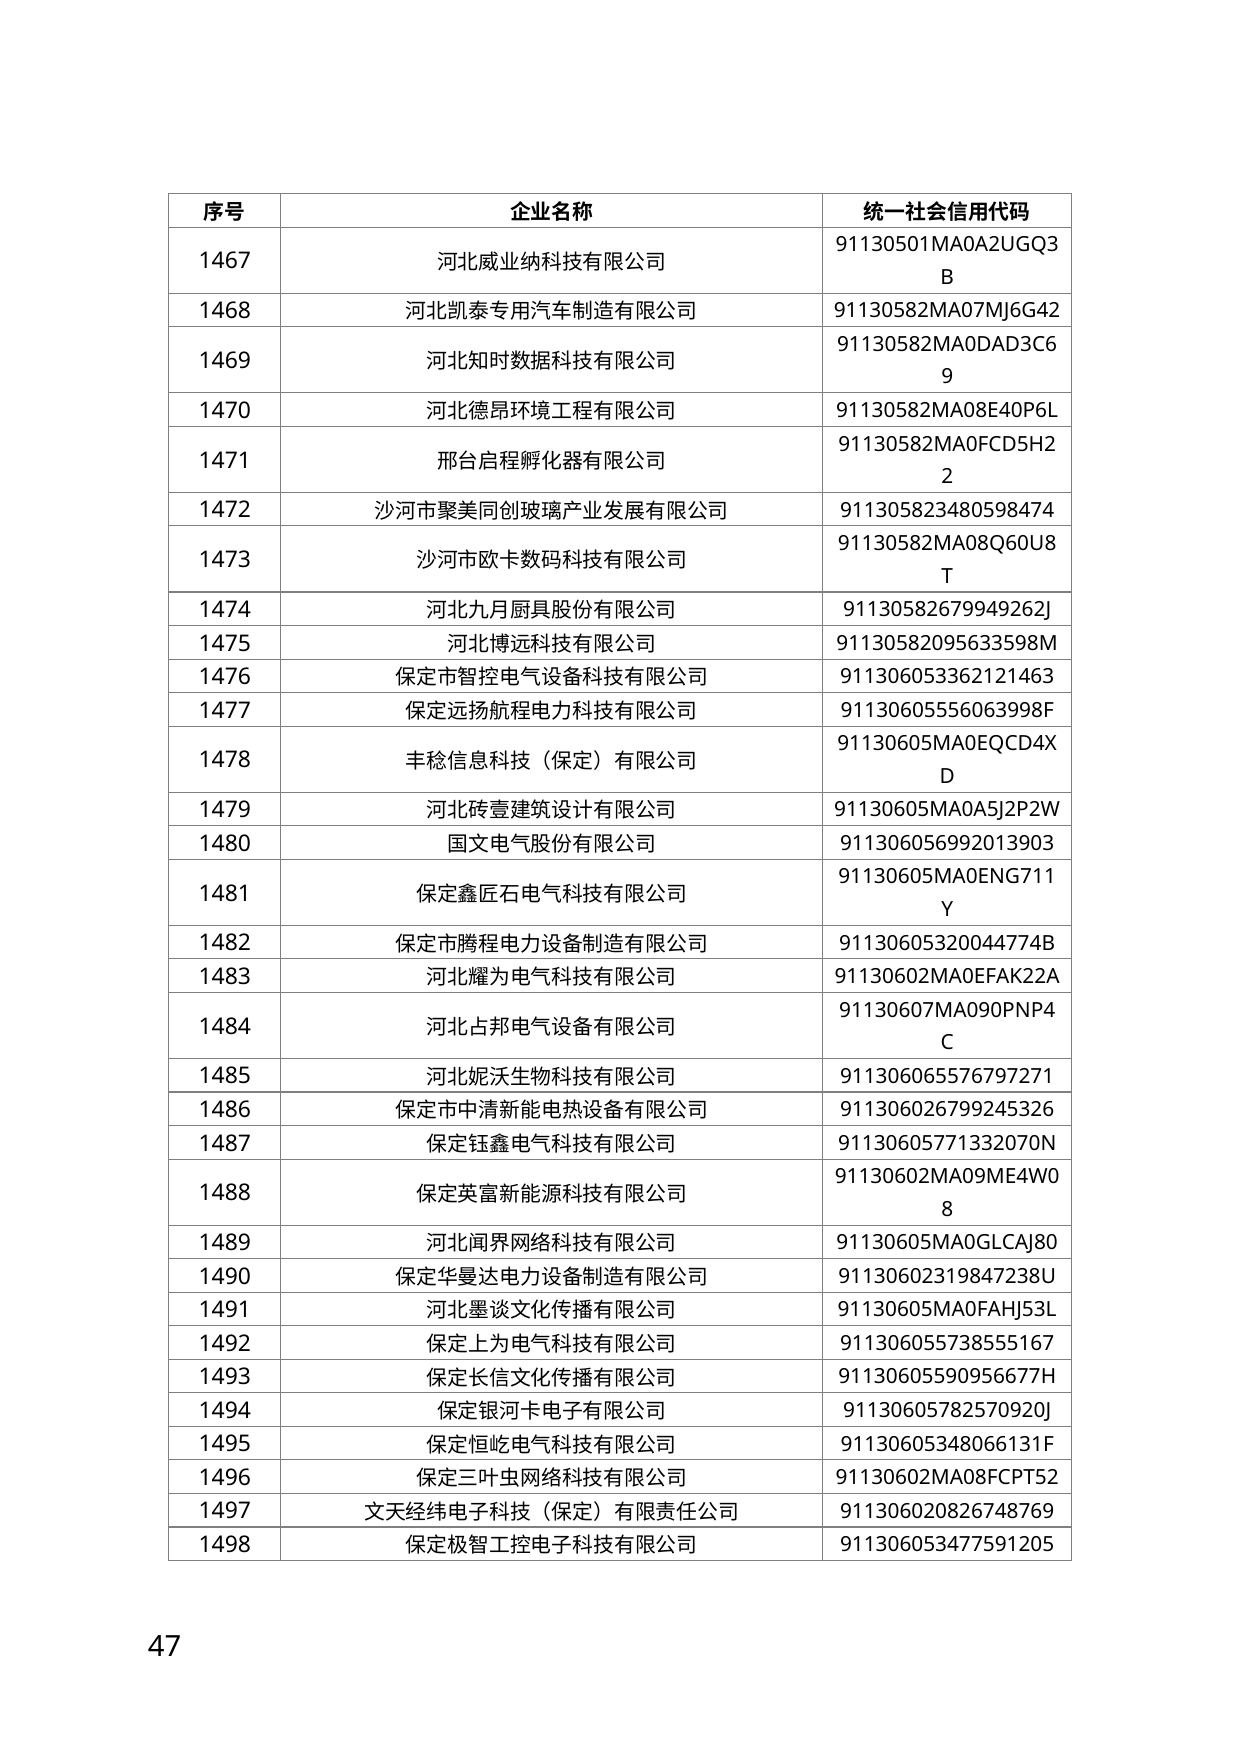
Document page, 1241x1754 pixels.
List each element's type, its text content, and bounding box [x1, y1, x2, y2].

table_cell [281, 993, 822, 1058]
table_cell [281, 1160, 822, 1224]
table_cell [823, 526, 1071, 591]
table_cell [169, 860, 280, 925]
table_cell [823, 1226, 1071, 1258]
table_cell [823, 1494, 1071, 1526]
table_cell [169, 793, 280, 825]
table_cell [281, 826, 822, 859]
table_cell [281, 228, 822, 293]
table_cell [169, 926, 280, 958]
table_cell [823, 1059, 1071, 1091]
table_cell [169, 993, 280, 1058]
table_header 序号 [169, 194, 280, 227]
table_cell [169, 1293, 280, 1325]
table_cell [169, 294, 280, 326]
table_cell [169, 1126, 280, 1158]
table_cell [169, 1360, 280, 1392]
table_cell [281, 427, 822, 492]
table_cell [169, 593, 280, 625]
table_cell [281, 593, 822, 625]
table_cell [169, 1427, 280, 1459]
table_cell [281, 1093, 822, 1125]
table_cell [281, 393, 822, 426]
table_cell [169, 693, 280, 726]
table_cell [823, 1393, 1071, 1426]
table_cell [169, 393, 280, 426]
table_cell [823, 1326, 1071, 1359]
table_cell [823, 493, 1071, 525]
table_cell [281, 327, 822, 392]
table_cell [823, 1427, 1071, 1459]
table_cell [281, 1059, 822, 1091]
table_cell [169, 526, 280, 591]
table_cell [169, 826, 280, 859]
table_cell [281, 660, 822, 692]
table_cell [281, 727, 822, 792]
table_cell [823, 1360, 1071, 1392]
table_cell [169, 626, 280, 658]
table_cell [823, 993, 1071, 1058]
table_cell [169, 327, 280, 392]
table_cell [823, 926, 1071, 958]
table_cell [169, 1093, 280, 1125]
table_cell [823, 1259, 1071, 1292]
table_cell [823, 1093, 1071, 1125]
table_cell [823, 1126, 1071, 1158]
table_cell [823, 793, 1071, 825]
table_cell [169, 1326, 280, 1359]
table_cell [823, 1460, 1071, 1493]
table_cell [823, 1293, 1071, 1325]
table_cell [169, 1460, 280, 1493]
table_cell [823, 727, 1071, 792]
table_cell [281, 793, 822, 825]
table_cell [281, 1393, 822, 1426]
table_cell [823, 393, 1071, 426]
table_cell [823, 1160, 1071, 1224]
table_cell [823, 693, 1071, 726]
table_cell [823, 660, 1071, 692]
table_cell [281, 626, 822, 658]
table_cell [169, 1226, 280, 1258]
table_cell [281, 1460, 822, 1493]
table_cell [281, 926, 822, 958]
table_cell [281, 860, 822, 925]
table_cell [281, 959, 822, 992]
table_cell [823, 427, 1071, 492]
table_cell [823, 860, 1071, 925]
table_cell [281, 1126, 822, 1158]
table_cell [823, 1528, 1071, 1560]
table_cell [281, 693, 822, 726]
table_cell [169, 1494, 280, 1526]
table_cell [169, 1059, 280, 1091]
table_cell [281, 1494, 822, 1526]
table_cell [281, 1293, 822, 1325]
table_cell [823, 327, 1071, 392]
table_header 企业名称 [281, 194, 822, 227]
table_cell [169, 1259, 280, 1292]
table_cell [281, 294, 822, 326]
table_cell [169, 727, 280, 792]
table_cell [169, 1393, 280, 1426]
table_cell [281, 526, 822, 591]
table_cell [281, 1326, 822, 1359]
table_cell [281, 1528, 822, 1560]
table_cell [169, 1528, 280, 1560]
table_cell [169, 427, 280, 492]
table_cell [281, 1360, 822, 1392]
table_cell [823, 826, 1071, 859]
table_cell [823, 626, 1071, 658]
table_header 统一社会信用代码 [823, 194, 1071, 227]
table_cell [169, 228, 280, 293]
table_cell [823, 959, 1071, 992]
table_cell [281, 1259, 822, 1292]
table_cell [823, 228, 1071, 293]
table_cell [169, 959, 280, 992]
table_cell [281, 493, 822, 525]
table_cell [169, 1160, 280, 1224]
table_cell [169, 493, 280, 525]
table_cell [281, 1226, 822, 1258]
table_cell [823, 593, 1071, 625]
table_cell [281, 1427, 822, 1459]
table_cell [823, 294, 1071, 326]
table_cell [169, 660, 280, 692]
